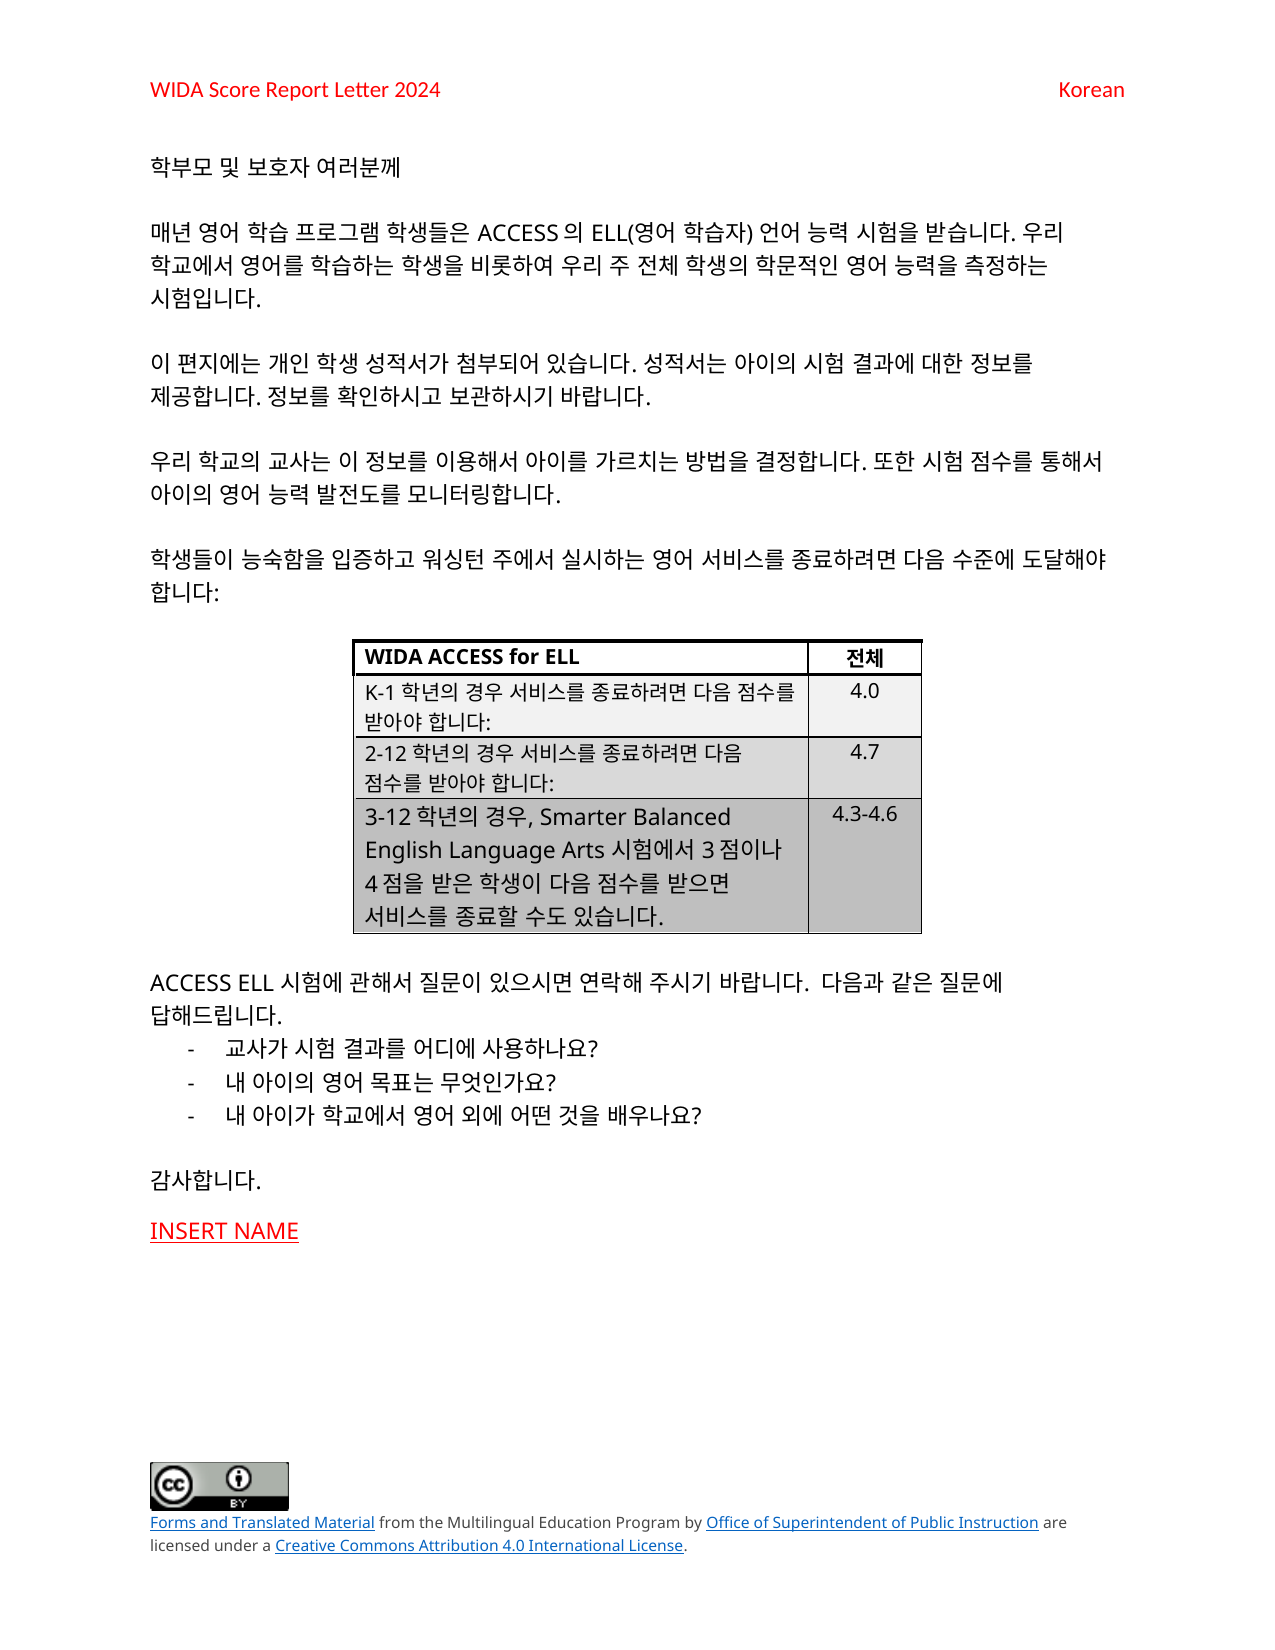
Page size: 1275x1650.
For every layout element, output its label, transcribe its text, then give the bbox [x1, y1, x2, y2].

table_header 전체 [809, 643, 921, 673]
table_cell 4.3-4.6 [809, 799, 921, 932]
list 내 아이의 영어 목표는 무엇인가요? [187, 1065, 1125, 1098]
text INSERT NAME [150, 1215, 1125, 1246]
text ACCESS ELL 시험에 관해서 질문이 있으시면 연락해 주시기 바랍니다. 다음과 같은 질문에 답해드립니다. [150, 965, 1125, 1031]
table_header WIDA ACCESS for ELL [355, 643, 807, 673]
list 내 아이가 학교에서 영어 외에 어떤 것을 배우나요? [187, 1098, 1125, 1131]
text 매년 영어 학습 프로그램 학생들은 ACCESS의 ELL(영어 학습자) 언어 능력 시험을 받습니다. 우리 학교에서 영어를 학습하는 학생을 비롯하여 우리 주 전체 학생의 학문적인 영어 능력을 측정하는 시험입니다. [150, 214, 1125, 314]
table_cell 2-12 학년의 경우 서비스를 종료하려면 다음 점수를 받아야 합니다: [354, 736, 808, 798]
list 교사가 시험 결과를 어디에 사용하나요? [187, 1031, 1125, 1065]
text 우리 학교의 교사는 이 정보를 이용해서 아이를 가르치는 방법을 결정합니다. 또한 시험 점수를 통해서 아이의 영어 능력 발전도를 모니터링합니다. [150, 443, 1125, 510]
text 학생들이 능숙함을 입증하고 워싱턴 주에서 실시하는 영어 서비스를 종료하려면 다음 수준에 도달해야 합니다: [150, 541, 1125, 608]
text 이 편지에는 개인 학생 성적서가 첨부되어 있습니다. 성적서는 아이의 시험 결과에 대한 정보를 제공합니다. 정보를 확인하시고 보관하시기 바랍니다. [150, 346, 1125, 412]
text 학부모 및 보호자 여러분께 [150, 150, 1125, 183]
text 감사합니다. [150, 1163, 1125, 1196]
table_cell K-1 학년의 경우 서비스를 종료하려면 다음 점수를 받아야 합니다: [354, 674, 808, 736]
table_cell 3-12학년의 경우, Smarter Balanced English Language Arts 시험에서 3점이나 4점을 받은 학생이 다음 점수를 받으면 서비스를 종료할 수도 있습니다. [354, 798, 808, 932]
table_cell 4.0 [809, 676, 921, 736]
table_cell 4.7 [809, 738, 921, 798]
picture [150, 1462, 289, 1511]
